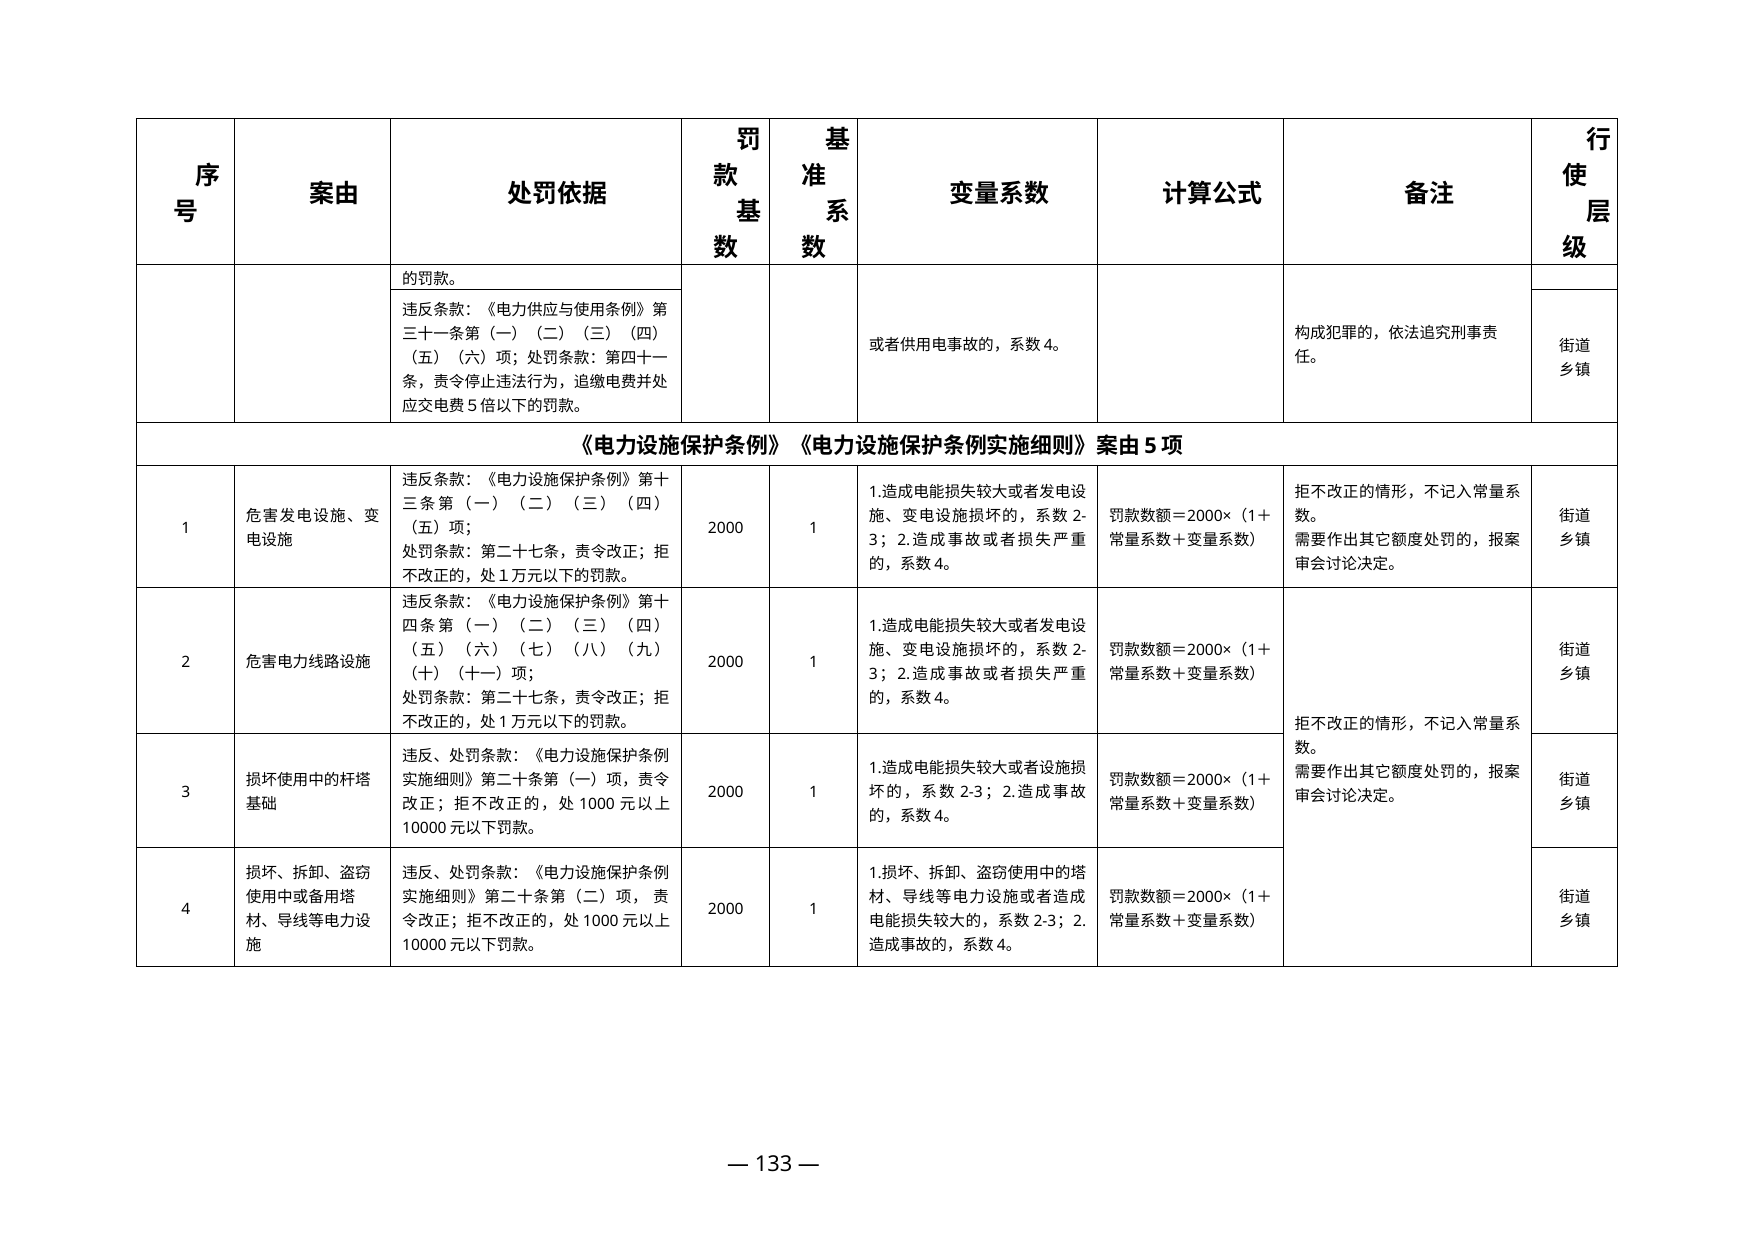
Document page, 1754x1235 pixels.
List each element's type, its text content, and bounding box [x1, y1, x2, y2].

table_header 罚款 基数 [682, 119, 769, 264]
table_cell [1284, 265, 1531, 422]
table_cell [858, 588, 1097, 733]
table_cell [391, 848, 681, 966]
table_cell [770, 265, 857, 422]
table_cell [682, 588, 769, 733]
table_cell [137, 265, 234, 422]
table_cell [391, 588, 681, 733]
table_header 序号 [137, 119, 234, 264]
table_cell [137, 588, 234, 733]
table_header 处罚依据 [391, 119, 681, 264]
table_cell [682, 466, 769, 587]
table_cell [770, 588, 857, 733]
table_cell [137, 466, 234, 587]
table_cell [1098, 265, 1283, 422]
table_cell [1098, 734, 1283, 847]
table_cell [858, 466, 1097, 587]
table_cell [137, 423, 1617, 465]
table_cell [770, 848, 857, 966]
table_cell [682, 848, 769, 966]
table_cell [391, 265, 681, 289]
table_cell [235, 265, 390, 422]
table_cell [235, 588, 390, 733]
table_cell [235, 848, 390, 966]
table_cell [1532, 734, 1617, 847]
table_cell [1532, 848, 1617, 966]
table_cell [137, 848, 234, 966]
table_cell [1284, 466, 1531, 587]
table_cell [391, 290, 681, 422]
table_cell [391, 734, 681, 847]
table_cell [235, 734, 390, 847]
table_header 备注 [1284, 119, 1531, 264]
table_header 计算公式 [1098, 119, 1283, 264]
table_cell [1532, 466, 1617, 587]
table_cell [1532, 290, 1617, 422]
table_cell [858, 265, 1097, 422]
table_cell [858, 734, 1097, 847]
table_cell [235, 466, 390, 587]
table_header 变量系数 [858, 119, 1097, 264]
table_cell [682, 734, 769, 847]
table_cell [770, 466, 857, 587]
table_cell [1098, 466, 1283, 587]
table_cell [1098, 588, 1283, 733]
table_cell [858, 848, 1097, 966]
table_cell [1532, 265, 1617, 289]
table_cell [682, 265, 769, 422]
table_header 基准 系数 [770, 119, 857, 264]
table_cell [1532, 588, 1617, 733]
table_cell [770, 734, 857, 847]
table_header 行使 层级 [1532, 119, 1617, 264]
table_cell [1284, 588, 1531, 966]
table_header 案由 [235, 119, 390, 264]
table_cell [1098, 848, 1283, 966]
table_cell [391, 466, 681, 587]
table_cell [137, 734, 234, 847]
